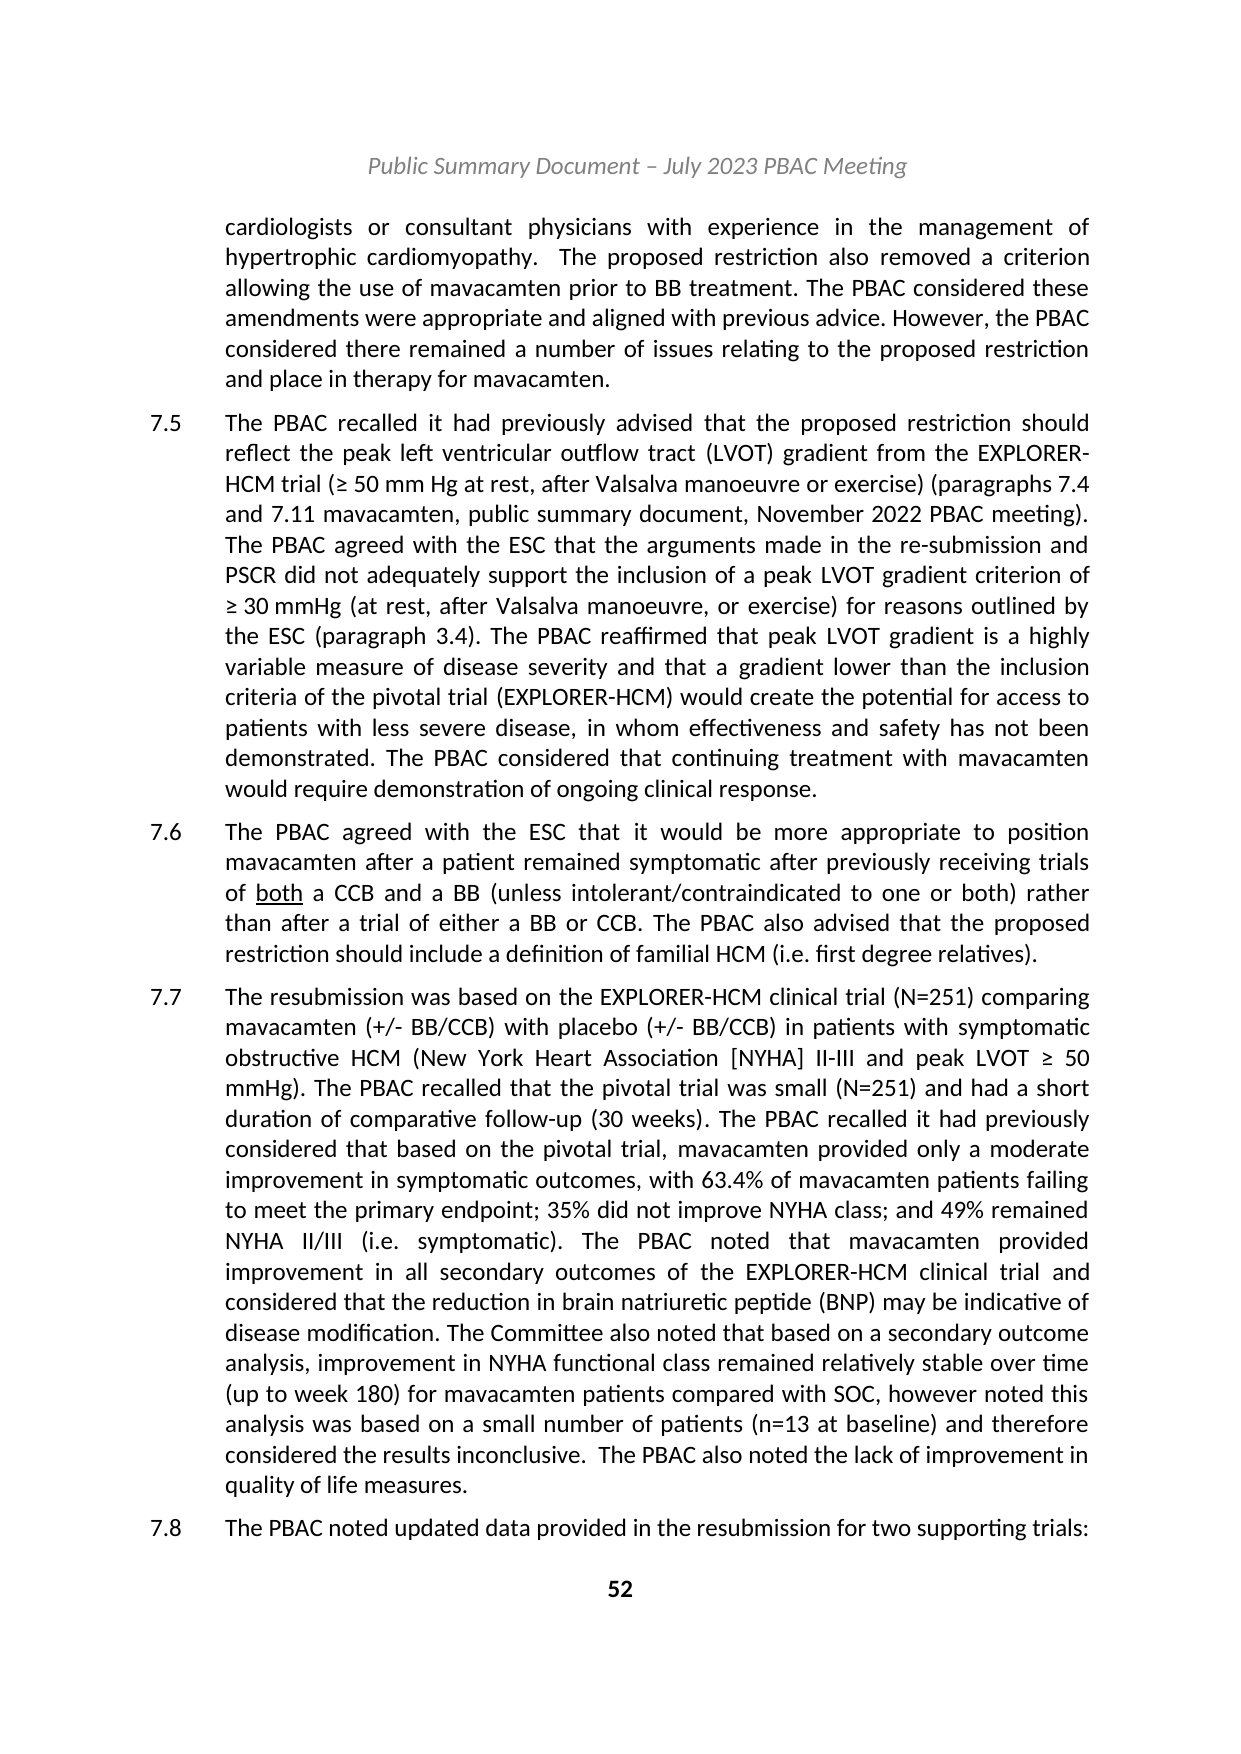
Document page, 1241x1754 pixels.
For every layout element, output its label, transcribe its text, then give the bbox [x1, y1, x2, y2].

text The PBAC recalled it had previously advised that the proposed restriction should reflect the peak left ventricular outflow tract (LVOT) gradient from the EXPLORER-HCM trial (≥ 50 mm Hg at rest, after Valsalva manoeuvre or exercise) (paragraphs 7.4 and 7.11 mavacamten, public summary document, November 2022 PBAC meeting). The PBAC agreed with the ESC that the arguments made in the re-submission and PSCR did not adequately support the inclusion of a peak LVOT gradient criterion of ≥ 30 mmHg (at rest, after Valsalva manoeuvre, or exercise) for reasons outlined by the ESC (paragraph 3.4). The PBAC reaffirmed that peak LVOT gradient is a highly variable measure of disease severity and that a gradient lower than the inclusion criteria of the pivotal trial (EXPLORER-HCM) would create the potential for access to patients with less severe disease, in whom effectiveness and safety has not been demonstrated. The PBAC considered that continuing treatment with mavacamten would require demonstration of ongoing clinical response. [150, 407, 1090, 803]
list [150, 1512, 1090, 1543]
list The PBAC agreed with the ESC that it would be more appropriate to position mavacamten after a patient remained symptomatic after previously receiving trials of both a CCB and a BB (unless intolerant/contraindicated to one or both) rather than after a trial of either a BB or CCB. The PBAC also advised that the proposed restriction should include a definition of familial HCM (i.e. first degree relatives). [150, 816, 1090, 968]
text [150, 211, 1090, 394]
list The resubmission was based on the EXPLORER-HCM clinical trial (N=251) comparing mavacamten (+/- BB/CCB) with placebo (+/- BB/CCB) in patients with symptomatic obstructive HCM (New York Heart Association [NYHA] II-III and peak LVOT ≥ 50 mmHg). The PBAC recalled that the pivotal trial was small (N=251) and had a short duration of comparative follow-up (30 weeks). The PBAC recalled it had previously considered that based on the pivotal trial, mavacamten provided only a moderate improvement in symptomatic outcomes, with 63.4% of mavacamten patients failing to meet the primary endpoint; 35% did not improve NYHA class; and 49% remained NYHA II/III (i.e. symptomatic). The PBAC noted that mavacamten provided improvement in all secondary outcomes of the EXPLORER-HCM clinical trial and considered that the reduction in brain natriuretic peptide (BNP) may be indicative of disease modification. The Committee also noted that based on a secondary outcome analysis, improvement in NYHA functional class remained relatively stable over time (up to week 180) for mavacamten patients compared with SOC, however noted this analysis was based on a small number of patients (n=13 at baseline) and therefore considered the results inconclusive. The PBAC also noted the lack of improvement in quality of life measures. [150, 981, 1090, 1500]
